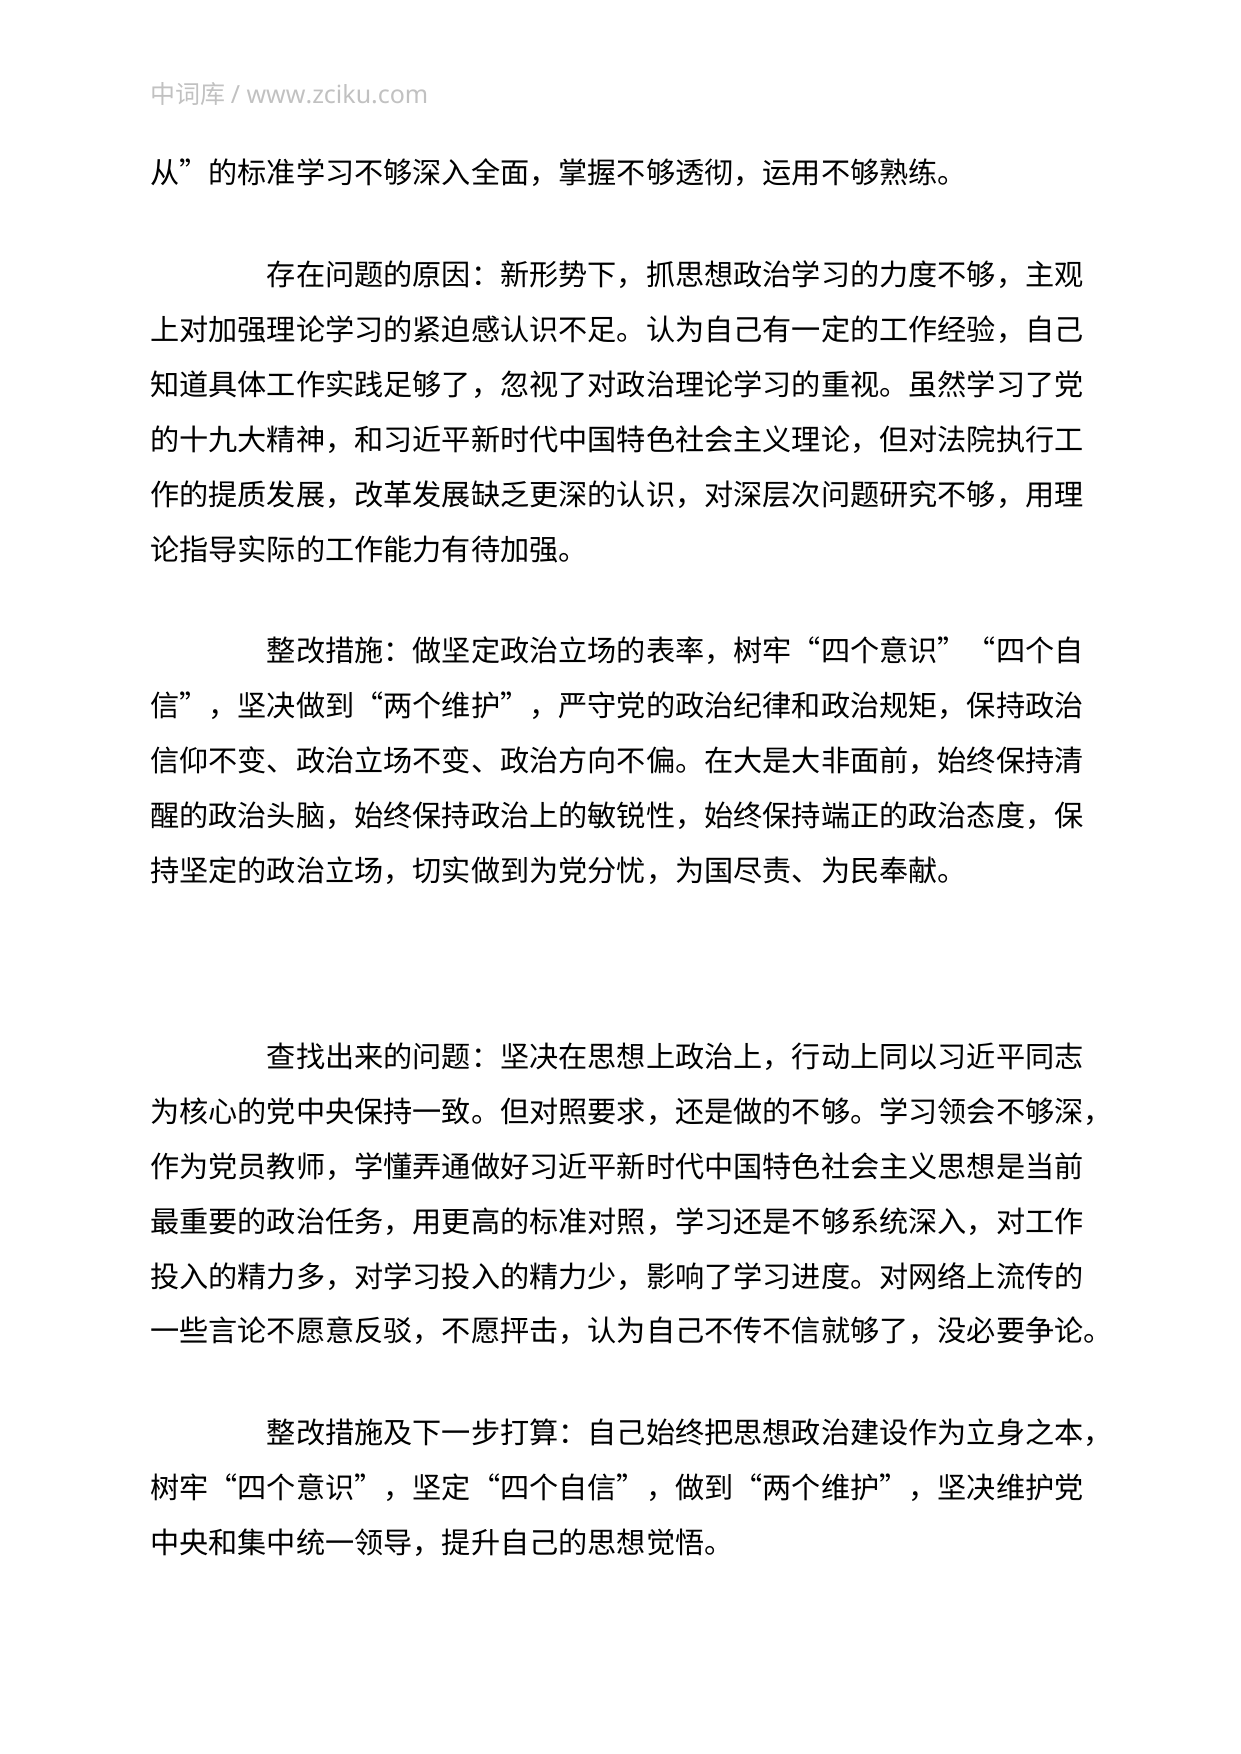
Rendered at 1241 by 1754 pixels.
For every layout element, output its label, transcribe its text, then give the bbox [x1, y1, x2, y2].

text 整改措施及下一步打算：自己始终把思想政治建设作为立身之本，树牢“四个意识”，坚定“四个自信”，做到“两个维护”，坚决维护党中央和集中统一领导，提升自己的思想觉悟。 [150, 1410, 1090, 1562]
text 整改措施：做坚定政治立场的表率，树牢“四个意识”“四个自信”，坚决做到“两个维护”，严守党的政治纪律和政治规矩，保持政治信仰不变、政治立场不变、政治方向不偏。在大是大非面前，始终保持清醒的政治头脑，始终保持政治上的敏锐性，始终保持端正的政治态度，保持坚定的政治立场，切实做到为党分忧，为国尽责、为民奉献。 [150, 628, 1090, 890]
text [150, 150, 1090, 192]
text 存在问题的原因：新形势下，抓思想政治学习的力度不够，主观上对加强理论学习的紧迫感认识不足。认为自己有一定的工作经验，自己知道具体工作实践足够了，忽视了对政治理论学习的重视。虽然学习了党的十九大精神，和习近平新时代中国特色社会主义理论，但对法院执行工作的提质发展，改革发展缺乏更深的认识，对深层次问题研究不够，用理论指导实际的工作能力有待加强。 [150, 252, 1090, 568]
text 查找出来的问题：坚决在思想上政治上，行动上同以习近平同志为核心的党中央保持一致。但对照要求，还是做的不够。学习领会不够深，作为党员教师，学懂弄通做好习近平新时代中国特色社会主义思想是当前最重要的政治任务，用更高的标准对照，学习还是不够系统深入，对工作投入的精力多，对学习投入的精力少，影响了学习进度。对网络上流传的一些言论不愿意反驳，不愿抨击，认为自己不传不信就够了，没必要争论。 [150, 1033, 1090, 1350]
